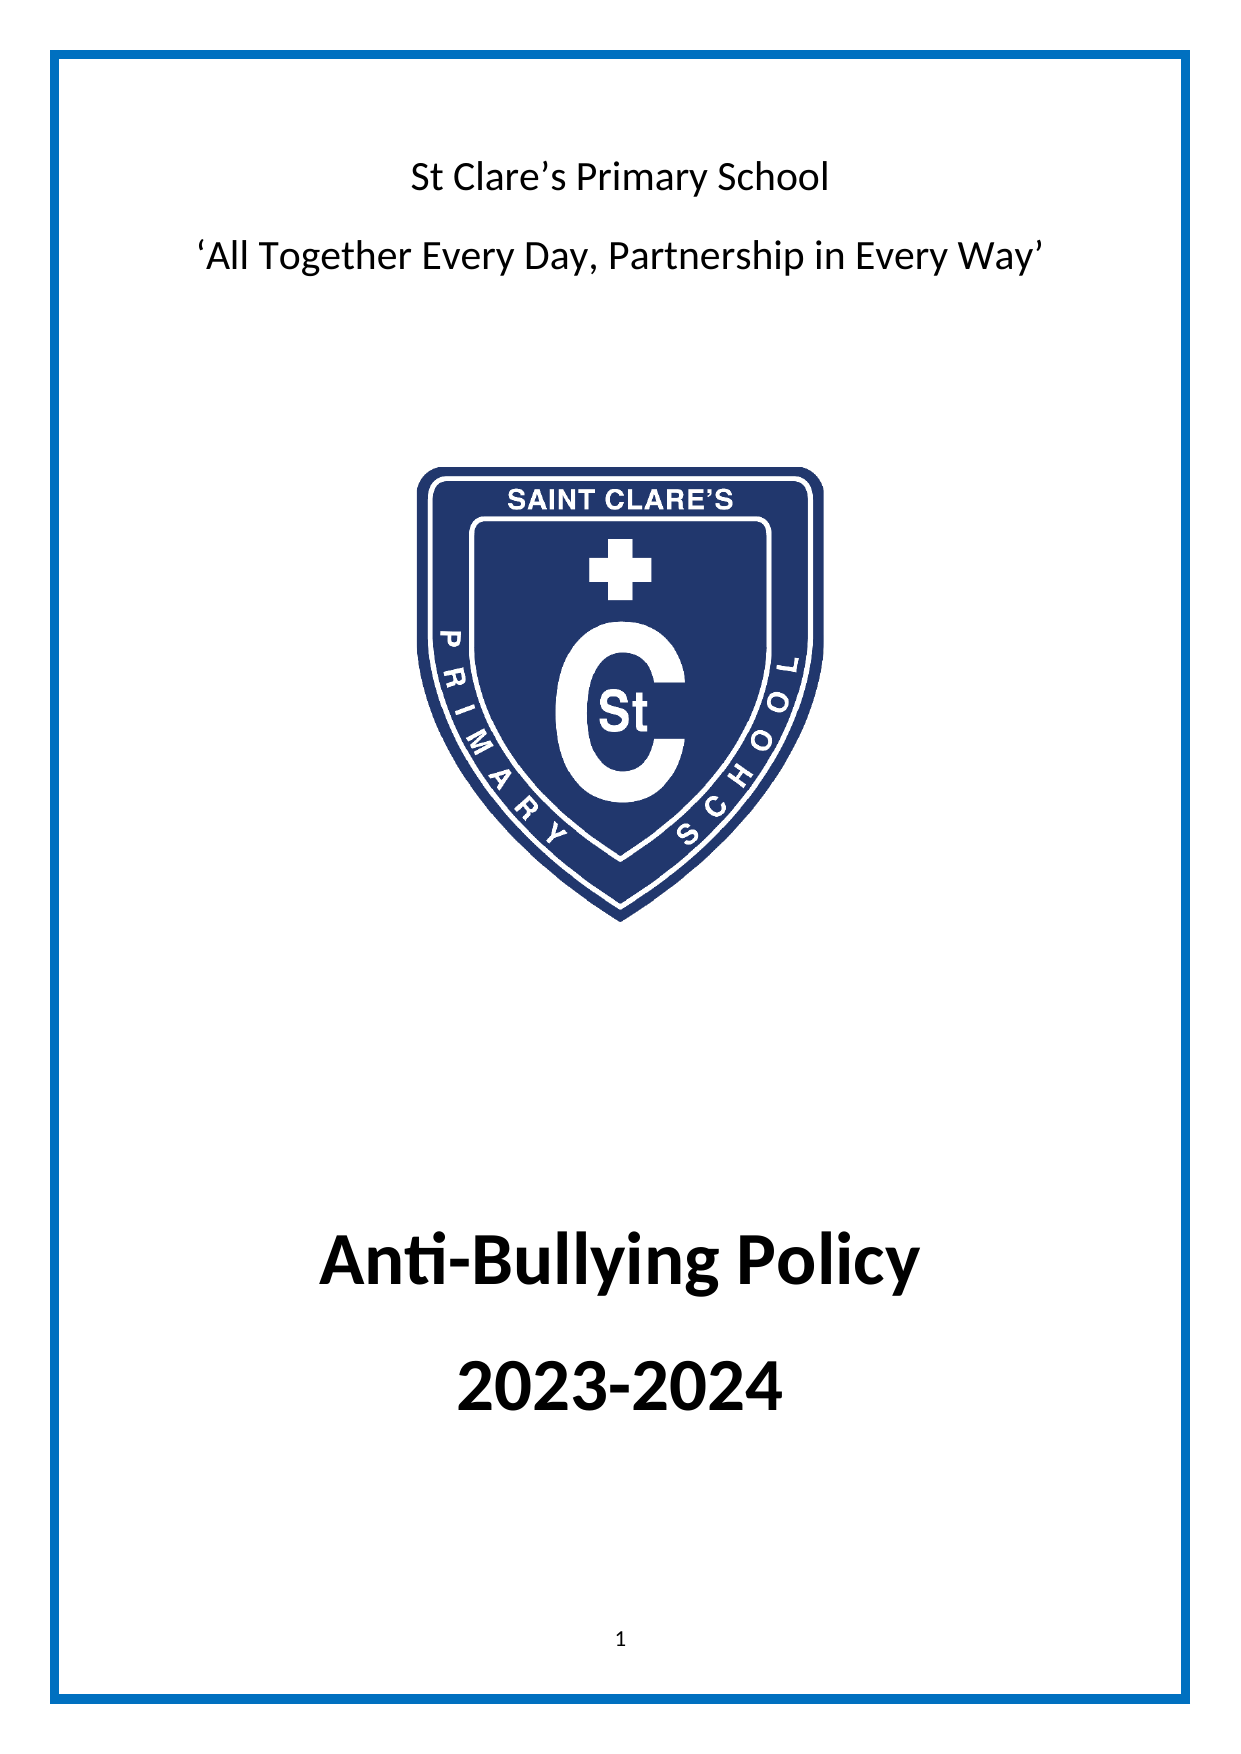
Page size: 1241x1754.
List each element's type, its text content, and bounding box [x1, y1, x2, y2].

text 2023-2024 [150, 1338, 1090, 1429]
text Anti-Bullying Policy [150, 1212, 1090, 1303]
picture [416, 467, 824, 922]
text ‘All Together Every Day, Partnership in Every Way’ [150, 229, 1090, 280]
text St Clare’s Primary School [150, 150, 1090, 201]
